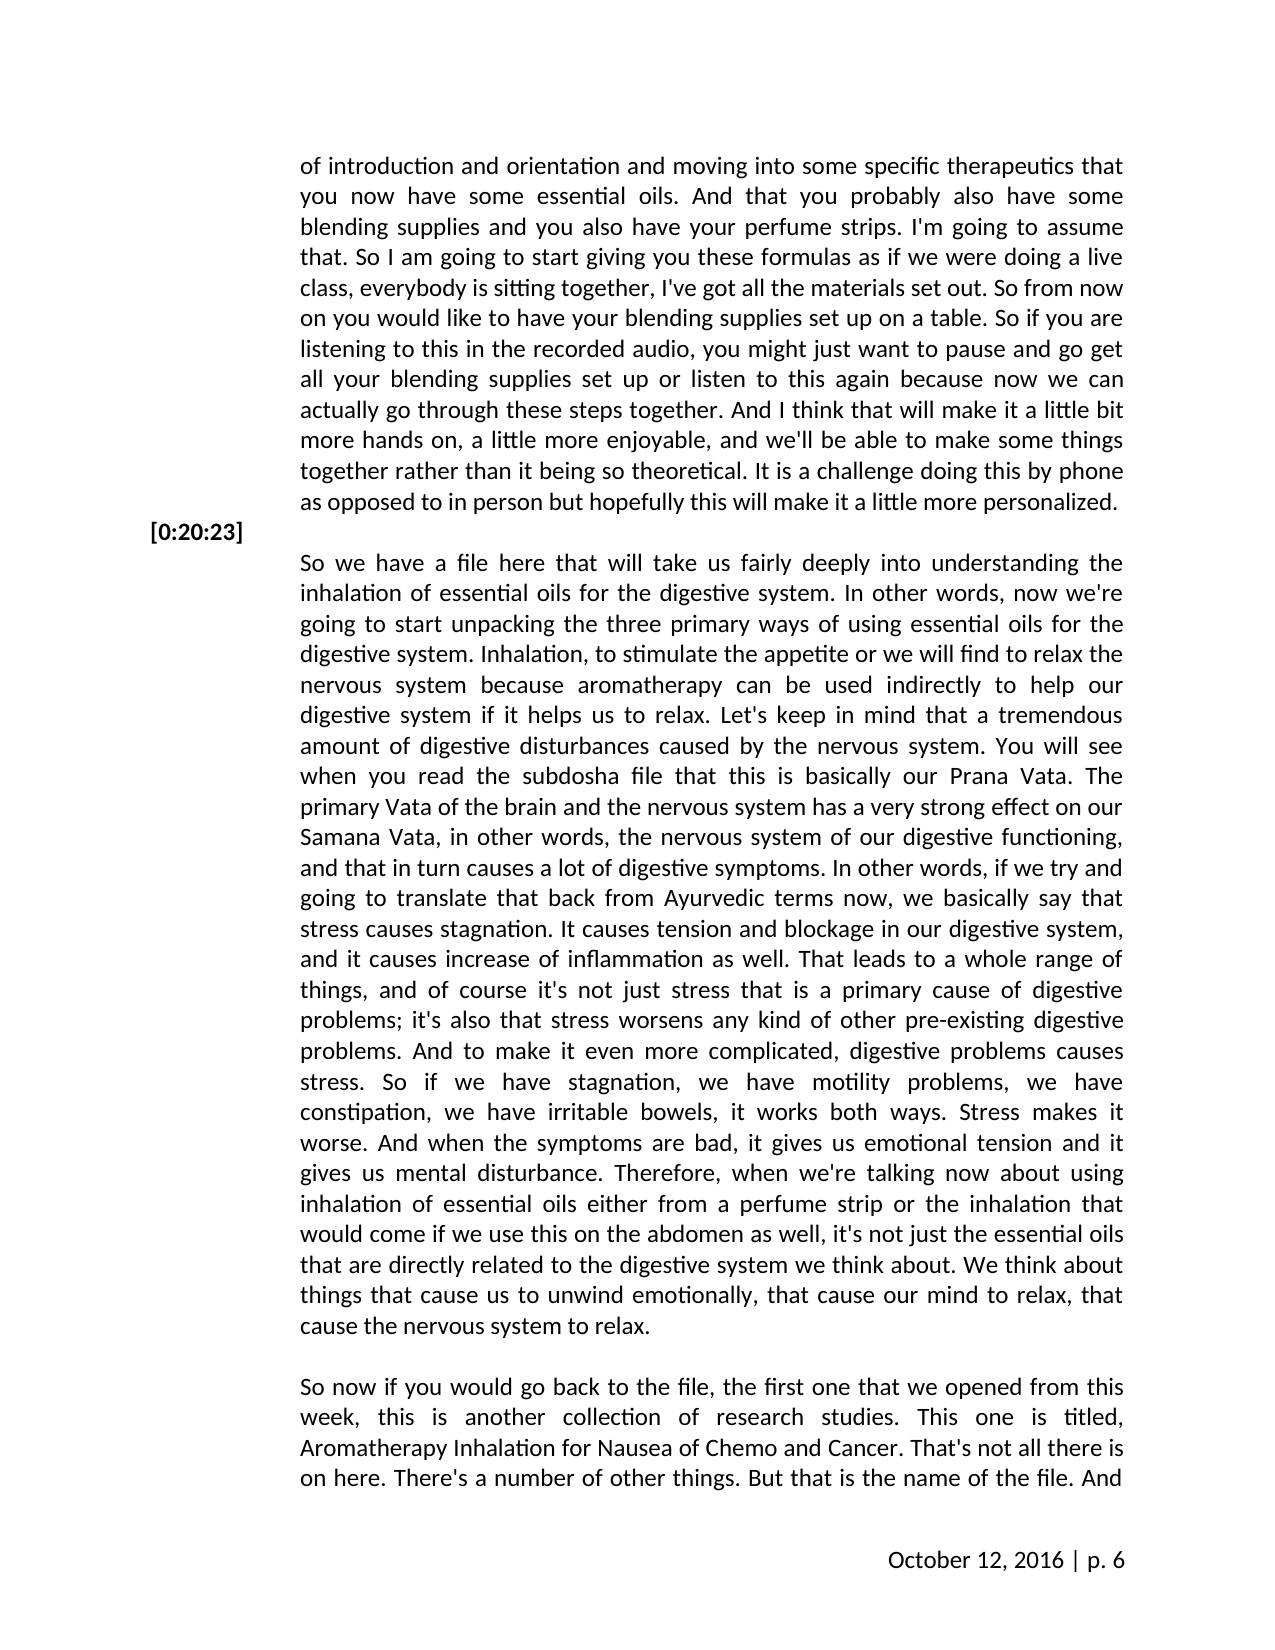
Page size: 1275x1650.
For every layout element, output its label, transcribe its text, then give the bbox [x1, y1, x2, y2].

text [150, 1371, 1125, 1493]
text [150, 150, 1125, 516]
text So we have a file here that will take us fairly deeply into understanding the inhalation of essential oils for the digestive system. In other words, now we're going to start unpacking the three primary ways of using essential oils for the digestive system. Inhalation, to stimulate the appetite or we will find to relax the nervous system because aromatherapy can be used indirectly to help our digestive system if it helps us to relax. Let's keep in mind that a tremendous amount of digestive disturbances caused by the nervous system. You will see when you read the subdosha file that this is basically our Prana Vata. The primary Vata of the brain and the nervous system has a very strong effect on our Samana Vata, in other words, the nervous system of our digestive functioning, and that in turn causes a lot of digestive symptoms. In other words, if we try and going to translate that back from Ayurvedic terms now, we basically say that stress causes stagnation. It causes tension and blockage in our digestive system, and it causes increase of inflammation as well. That leads to a whole range of things, and of course it's not just stress that is a primary cause of digestive problems; it's also that stress worsens any kind of other pre-existing digestive problems. And to make it even more complicated, digestive problems causes stress. So if we have stagnation, we have motility problems, we have constipation, we have irritable bowels, it works both ways. Stress makes it worse. And when the symptoms are bad, it gives us emotional tension and it gives us mental disturbance. Therefore, when we're talking now about using inhalation of essential oils either from a perfume strip or the inhalation that would come if we use this on the abdomen as well, it's not just the essential oils that are directly related to the digestive system we think about. We think about things that cause us to unwind emotionally, that cause our mind to relax, that cause the nervous system to relax. [150, 547, 1125, 1340]
text [0:20:23] [150, 516, 1125, 547]
